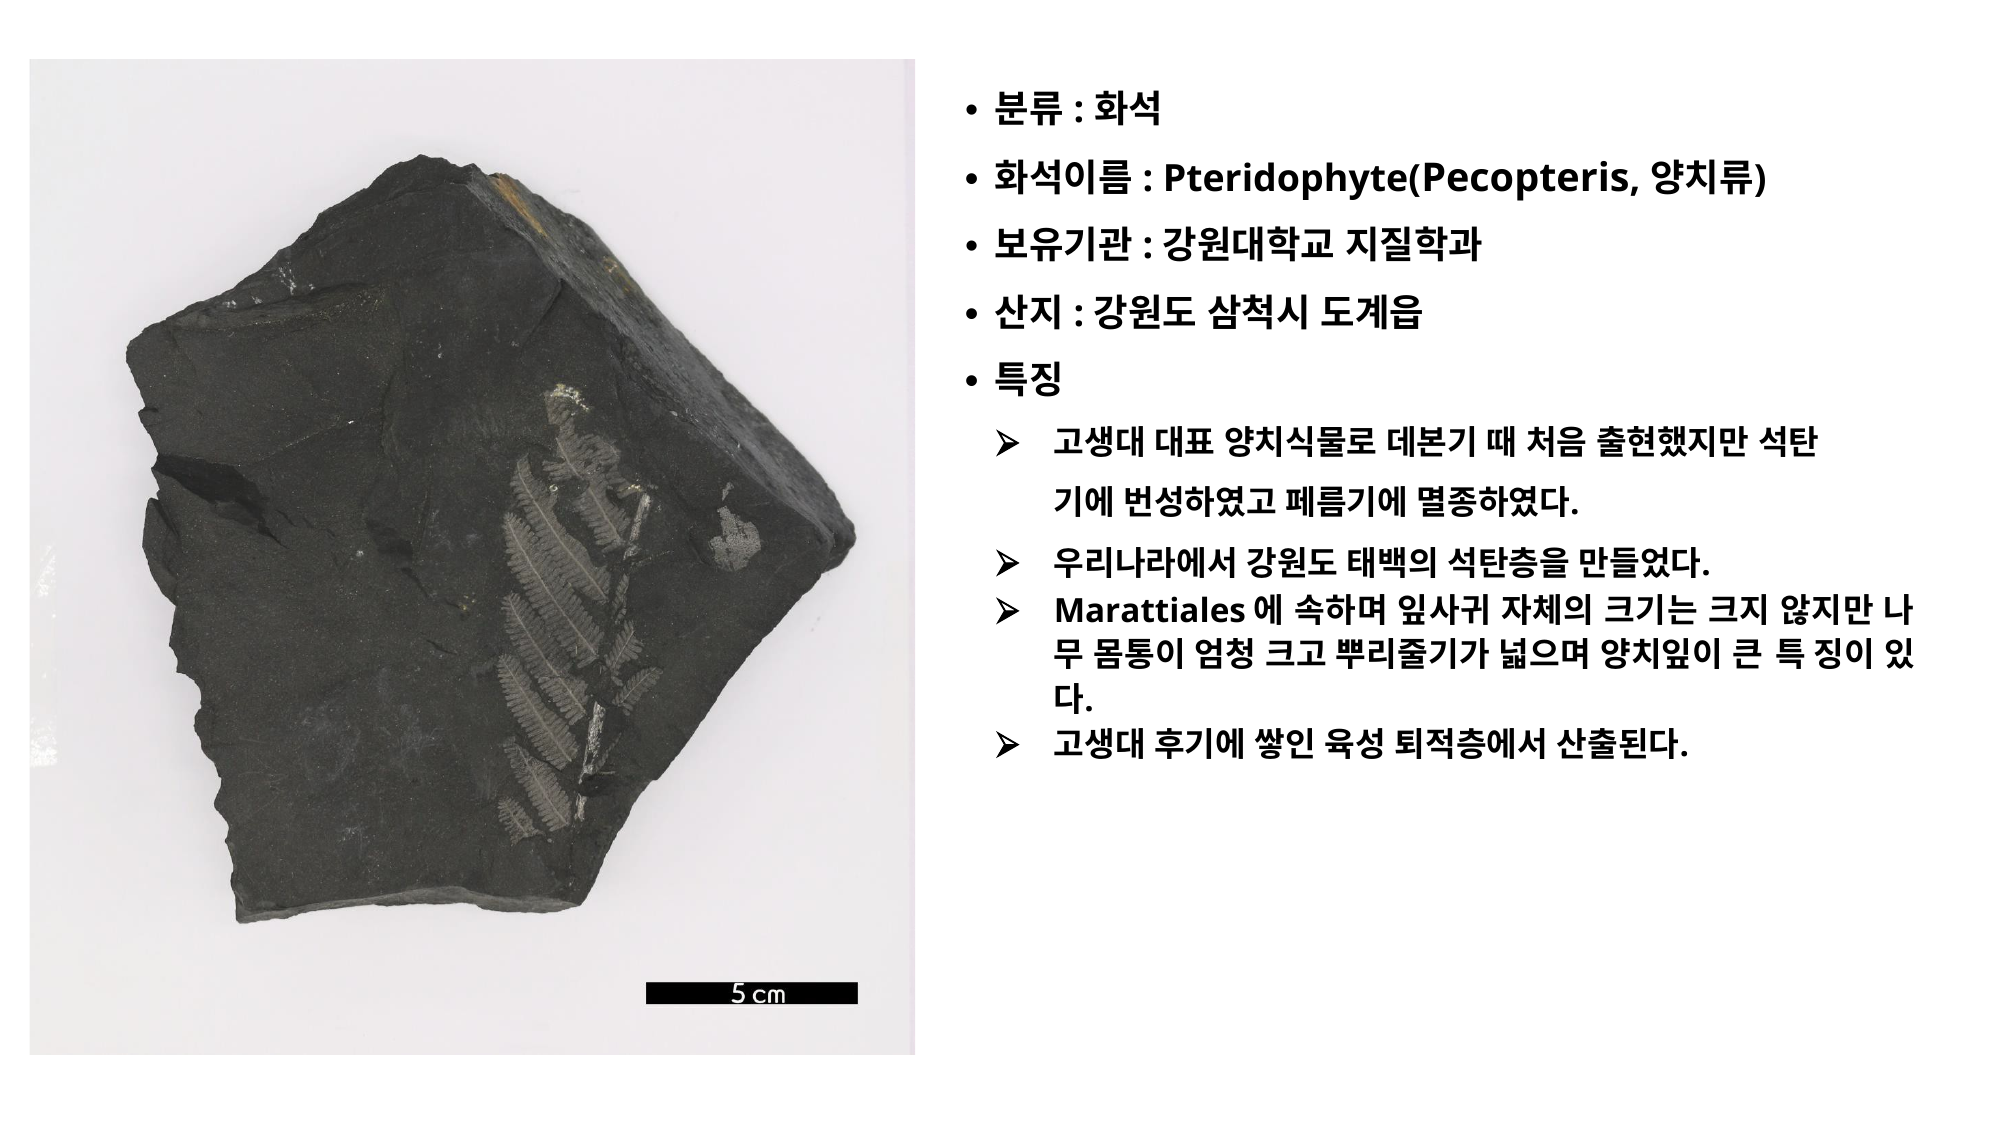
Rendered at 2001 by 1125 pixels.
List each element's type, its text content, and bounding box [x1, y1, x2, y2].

list 화석이름 : Pteridophyte(Pecopteris, 양치류) [965, 136, 1927, 205]
list 산지 : 강원도 삼척시 도계읍 [965, 272, 1927, 339]
picture [29, 59, 916, 1055]
list 고생대 대표 양치식물로 데본기 때 처음 출현했지만 석탄 [994, 407, 1927, 467]
list Marattiales에 속하며 잎사귀 자체의 크기는 크지 않지만 나무 몸통이 엄청 크고 뿌리줄기가 넓으며 양치잎이 큰 특 징이 있다. [994, 587, 1915, 721]
list 특징 [965, 339, 1927, 407]
text 기에 번성하였고 페름기에 멸종하였다. [1053, 467, 1927, 527]
list 고생대 후기에 쌓인 육성 퇴적층에서 산출된다. [994, 721, 1927, 766]
subtitle 보유기관 : 강원대학교 지질학과 [965, 205, 1927, 272]
list 우리나라에서 강원도 태백의 석탄층을 만들었다. [994, 527, 1927, 587]
subtitle 분류 : 화석 [965, 69, 1927, 136]
